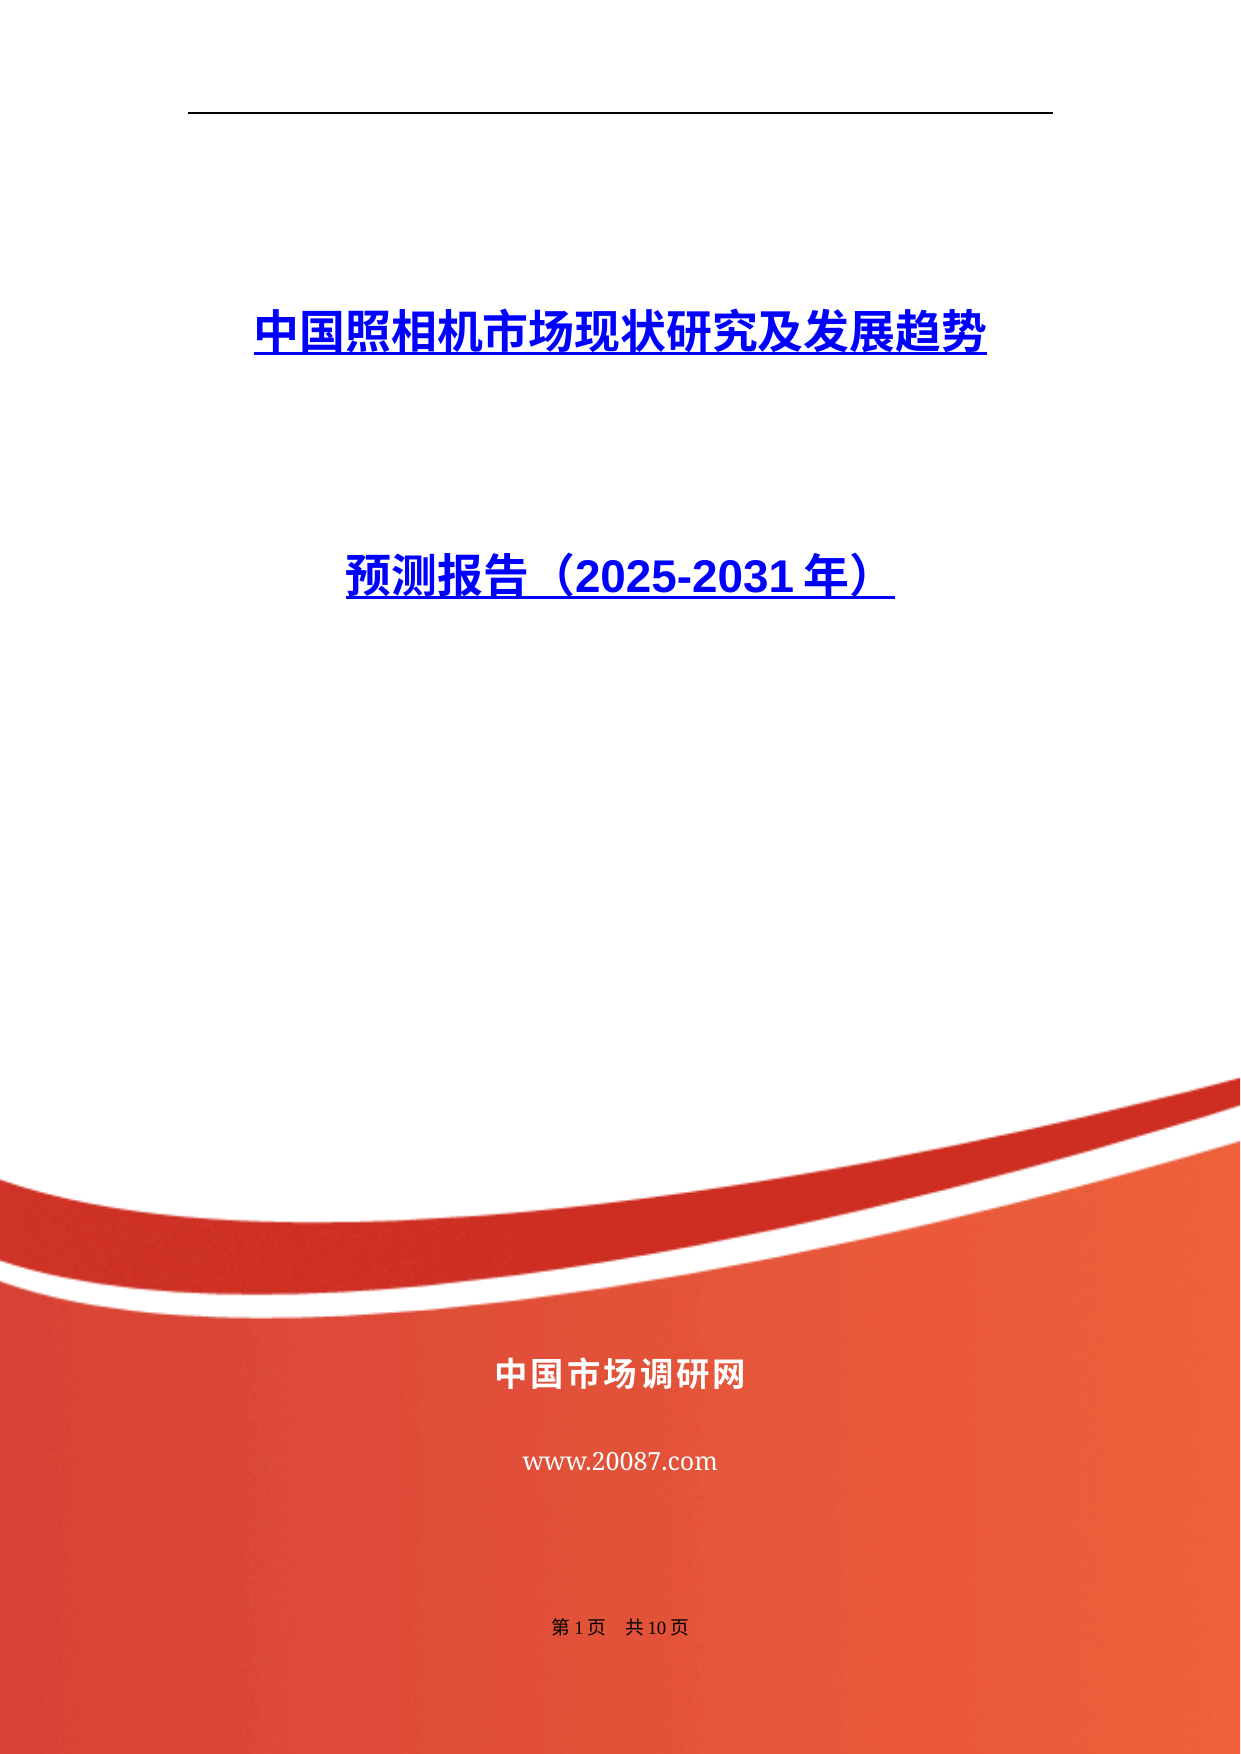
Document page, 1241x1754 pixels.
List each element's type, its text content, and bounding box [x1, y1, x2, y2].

subtitle 中国市场调研网 [187, 1339, 1053, 1404]
picture [0, 1006, 1241, 1754]
table_header 中国照相机市场现状研究及发展趋势预测报告（2025-2031年） [188, 207, 1053, 773]
text www.20087.com [187, 1428, 1053, 1493]
